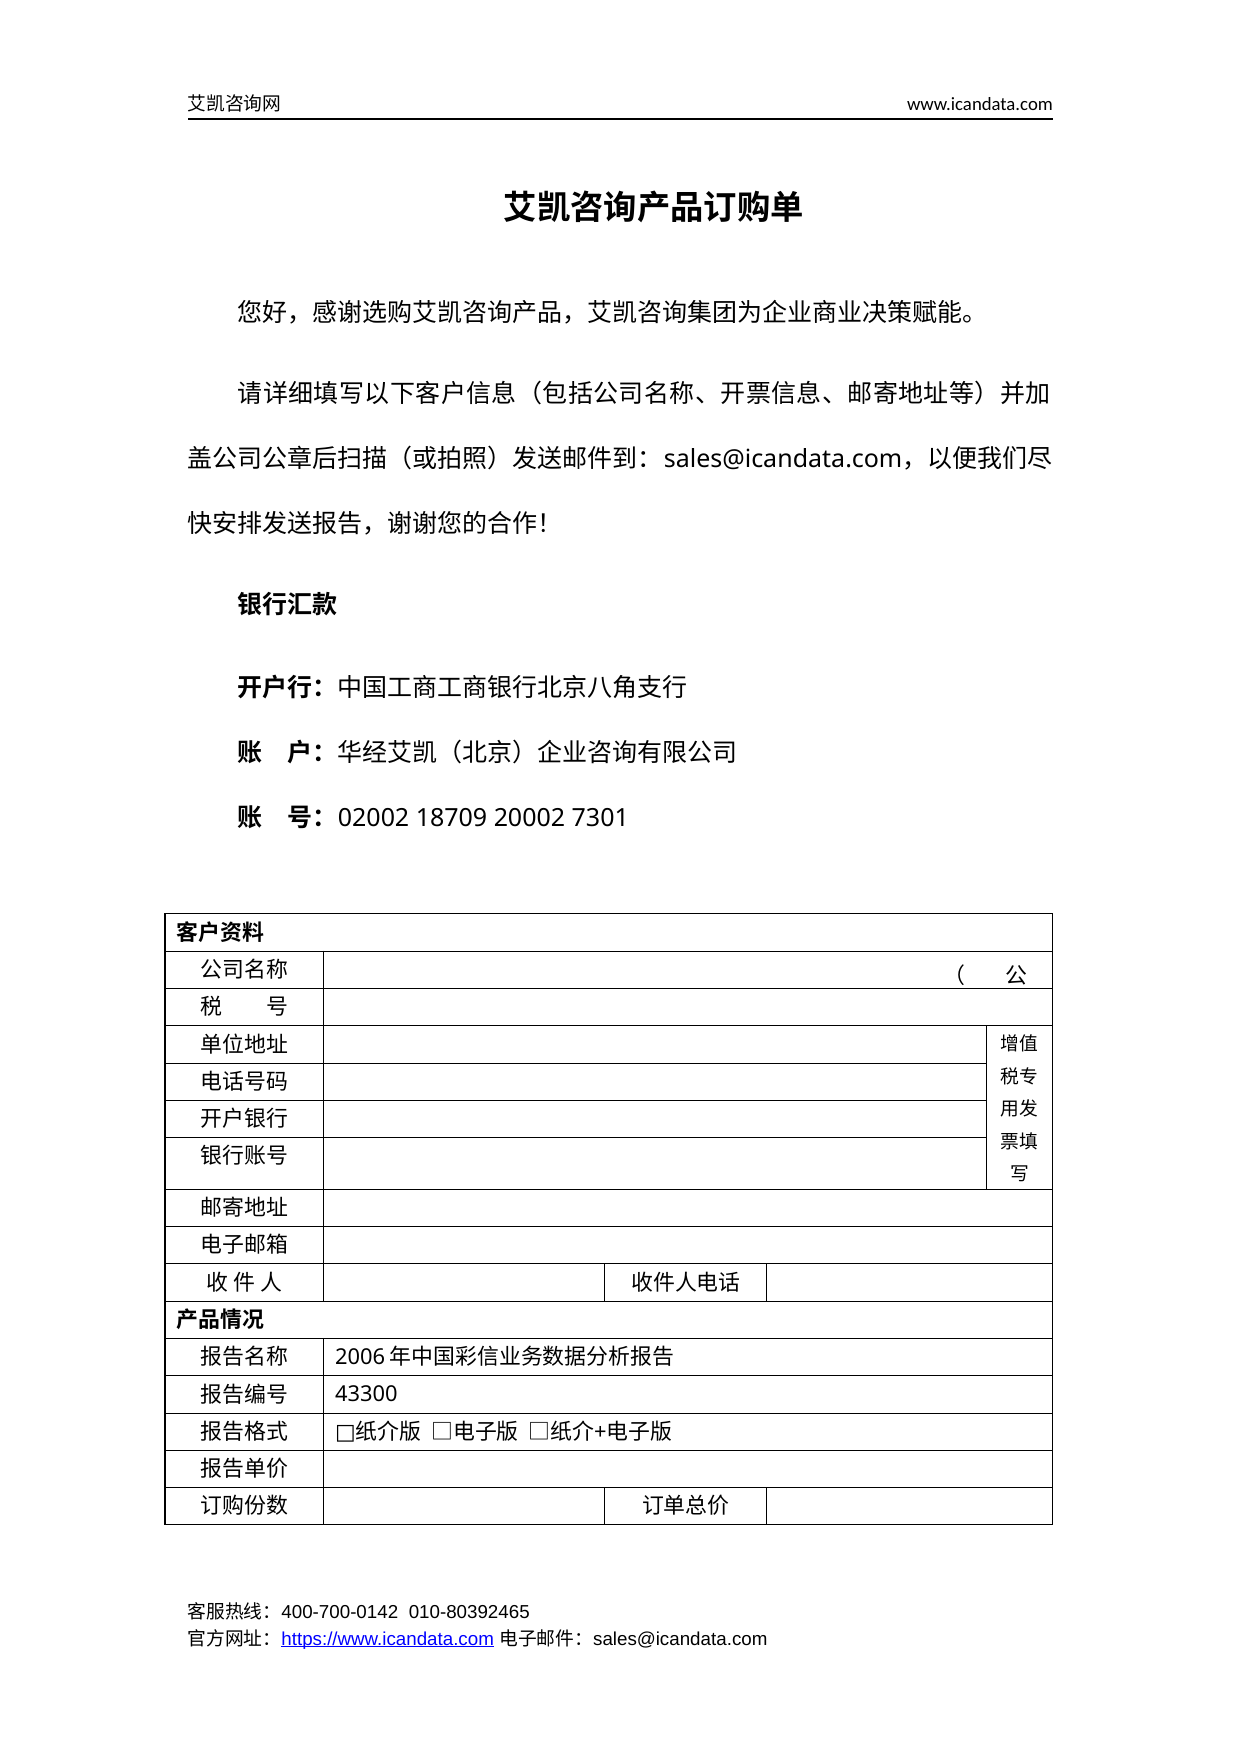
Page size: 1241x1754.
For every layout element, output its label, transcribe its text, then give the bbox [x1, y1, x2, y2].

table_cell 公司名称 [166, 952, 323, 988]
table_cell 2006年中国彩信业务数据分析报告 [324, 1339, 1052, 1375]
text 您好，感谢选购艾凯咨询产品，艾凯咨询集团为企业商业决策赋能。 [187, 278, 1053, 343]
table_cell [324, 952, 1052, 988]
table_cell 收 件 人 [166, 1264, 323, 1301]
table_cell 报告名称 [166, 1339, 323, 1375]
table_cell [324, 1227, 1052, 1263]
text 账 户：华经艾凯（北京）企业咨询有限公司 [187, 718, 1053, 783]
table_cell [324, 1138, 986, 1189]
text 开户行：中国工商工商银行北京八角支行 [187, 653, 1053, 718]
table_cell 税 号 [166, 989, 323, 1025]
table_cell 收件人电话 [605, 1264, 766, 1301]
table_cell 报告格式 [166, 1414, 323, 1450]
table_cell [324, 1451, 1052, 1487]
table_cell [324, 1190, 1052, 1226]
table_cell □纸介版 □电子版 □纸介+电子版 [324, 1414, 1052, 1450]
text 账 号：02002 18709 20002 7301 [187, 783, 1053, 848]
table_cell [324, 989, 1052, 1025]
table_cell [767, 1264, 1052, 1301]
text 银行汇款 [187, 570, 1053, 635]
table_cell [324, 1488, 604, 1524]
table_cell 产品情况 [166, 1302, 1052, 1338]
table_cell 订单总价 [605, 1488, 766, 1524]
table_cell [324, 1064, 986, 1100]
table_cell 增值税专用发票填写 [987, 1026, 1052, 1189]
table_cell 邮寄地址 [166, 1190, 323, 1226]
table_cell [324, 1101, 986, 1137]
table_cell 银行账号 [166, 1138, 323, 1189]
table_cell 订购份数 [166, 1488, 323, 1524]
table_cell [324, 1264, 604, 1301]
text 请详细填写以下客户信息（包括公司名称、开票信息、邮寄地址等）并加盖公司公章后扫描（或拍照）发送邮件到：sales@icandata.com，以便我们尽快安排发送报告，谢谢您的合作！ [187, 359, 1053, 554]
table_cell 单位地址 [166, 1026, 323, 1062]
table_header 客户资料 [166, 914, 1052, 951]
table_cell 报告单价 [166, 1451, 323, 1487]
table_cell [324, 1026, 986, 1062]
table_cell 电话号码 [166, 1064, 323, 1100]
text 艾凯咨询产品订购单 [187, 172, 1053, 237]
table_cell 43300 [324, 1376, 1052, 1412]
table_cell 开户银行 [166, 1101, 323, 1137]
table_cell [767, 1488, 1052, 1524]
table_cell 电子邮箱 [166, 1227, 323, 1263]
table_cell 报告编号 [166, 1376, 323, 1412]
